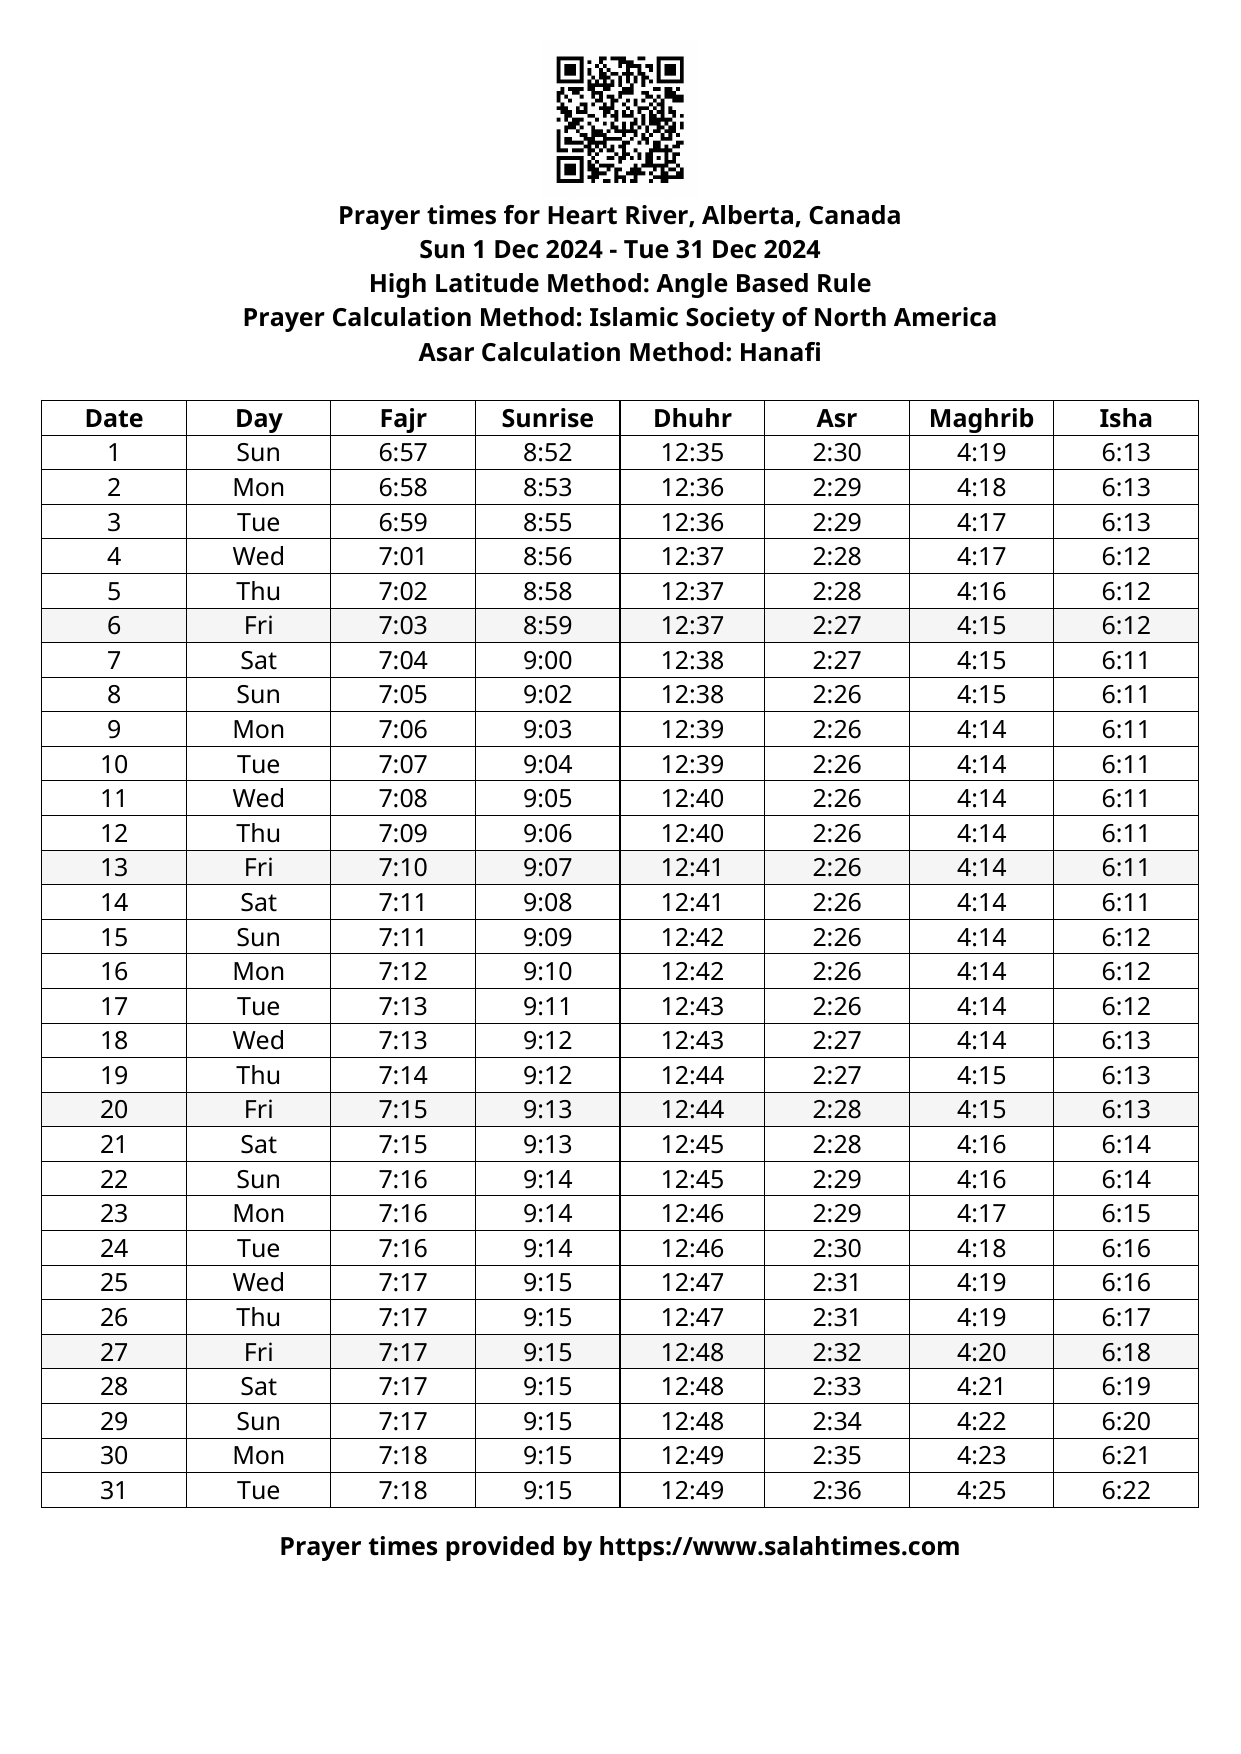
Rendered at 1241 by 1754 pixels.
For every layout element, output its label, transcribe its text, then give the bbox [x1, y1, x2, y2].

table_cell 6:12 [1054, 609, 1198, 642]
table_cell 2:30 [765, 436, 909, 469]
table_cell 9:15 [476, 1404, 619, 1437]
table_cell 12:35 [621, 436, 764, 469]
table_cell 7:09 [331, 816, 475, 849]
table_cell 5 [42, 574, 186, 607]
table_cell 12:46 [621, 1196, 764, 1230]
table_cell 2:28 [765, 1127, 909, 1161]
table_cell 4:15 [910, 1058, 1053, 1092]
table_cell 12 [42, 816, 186, 849]
table_cell 6:12 [1054, 920, 1198, 953]
table_cell Fri [187, 1335, 330, 1368]
table_cell Thu [187, 816, 330, 849]
table_cell 9:07 [476, 851, 619, 884]
table_cell 18 [42, 1024, 186, 1057]
table_cell 7:18 [331, 1473, 475, 1507]
table_cell 4:23 [910, 1439, 1053, 1472]
table_header Isha [1054, 401, 1198, 434]
table_cell 6:16 [1054, 1231, 1198, 1264]
table_cell 24 [42, 1231, 186, 1264]
table_cell 9:03 [476, 712, 619, 746]
table_cell 12:43 [621, 989, 764, 1022]
table_cell 6:11 [1054, 851, 1198, 884]
table_cell 4:15 [910, 678, 1053, 711]
table_cell 25 [42, 1266, 186, 1299]
table_cell 8:52 [476, 436, 619, 469]
table_cell 4:18 [910, 470, 1053, 504]
table_cell 9:00 [476, 643, 619, 677]
table_cell 2 [42, 470, 186, 504]
table_cell Sat [187, 643, 330, 677]
table_cell 6:14 [1054, 1162, 1198, 1195]
table_cell 7 [42, 643, 186, 677]
table_cell 4:17 [910, 505, 1053, 538]
table_cell 9:10 [476, 954, 619, 988]
table_cell 2:26 [765, 851, 909, 884]
table_cell 4:17 [910, 1196, 1053, 1230]
table_cell 31 [42, 1473, 186, 1507]
table_cell Mon [187, 1196, 330, 1230]
table_cell 4:16 [910, 574, 1053, 607]
table_cell Tue [187, 989, 330, 1022]
table_cell 7:16 [331, 1196, 475, 1230]
table_cell 6:13 [1054, 505, 1198, 538]
table_cell 7:17 [331, 1404, 475, 1437]
table_cell 2:29 [765, 505, 909, 538]
text High Latitude Method: Angle Based Rule [42, 266, 1198, 300]
table_cell 2:26 [765, 954, 909, 988]
text Prayer times provided by https://www.salahtimes.com [42, 1528, 1198, 1563]
table_cell 6:16 [1054, 1266, 1198, 1299]
table_cell 12:37 [621, 539, 764, 573]
table_cell 2:36 [765, 1473, 909, 1507]
table_cell 2:27 [765, 1058, 909, 1092]
table_header Day [187, 401, 330, 434]
table_cell Mon [187, 712, 330, 746]
table_cell 4:22 [910, 1404, 1053, 1437]
table_cell 6:12 [1054, 539, 1198, 573]
table_cell 4:20 [910, 1335, 1053, 1368]
table_cell 4:19 [910, 436, 1053, 469]
table_cell 12:40 [621, 816, 764, 849]
table_cell Sat [187, 1127, 330, 1161]
table_cell Sat [187, 1369, 330, 1403]
table_cell 7:17 [331, 1369, 475, 1403]
table_cell Wed [187, 1024, 330, 1057]
table_cell 4:14 [910, 989, 1053, 1022]
table_cell 12:41 [621, 885, 764, 919]
table_cell 8:58 [476, 574, 619, 607]
table_cell 6:12 [1054, 574, 1198, 607]
table_cell 4:25 [910, 1473, 1053, 1507]
table_cell 9:15 [476, 1335, 619, 1368]
table_cell 7:04 [331, 643, 475, 677]
table_cell 6:14 [1054, 1127, 1198, 1161]
table_cell 9:06 [476, 816, 619, 849]
table_cell 6:20 [1054, 1404, 1198, 1437]
table_cell 8 [42, 678, 186, 711]
table_cell 4:14 [910, 747, 1053, 780]
table_cell 12:48 [621, 1404, 764, 1437]
table_cell 19 [42, 1058, 186, 1092]
table_cell 4:21 [910, 1369, 1053, 1403]
table_cell Tue [187, 1231, 330, 1264]
table_cell 6:11 [1054, 885, 1198, 919]
table_cell 6:13 [1054, 436, 1198, 469]
table_cell 4:14 [910, 781, 1053, 815]
table_cell 6:15 [1054, 1196, 1198, 1230]
table_cell 12:39 [621, 747, 764, 780]
table_cell 7:13 [331, 1024, 475, 1057]
table_cell Wed [187, 781, 330, 815]
table_cell 12:48 [621, 1369, 764, 1403]
table_cell Sun [187, 678, 330, 711]
table_cell 9:13 [476, 1093, 619, 1126]
table_cell 22 [42, 1162, 186, 1195]
table_cell 26 [42, 1300, 186, 1334]
table_cell 9:15 [476, 1300, 619, 1334]
table_cell Sun [187, 1162, 330, 1195]
table_cell 6:59 [331, 505, 475, 538]
table_cell 9:13 [476, 1127, 619, 1161]
text Prayer Calculation Method: Islamic Society of North America [42, 300, 1198, 334]
table_cell 2:31 [765, 1266, 909, 1299]
table_cell 2:35 [765, 1439, 909, 1472]
table_cell 7:11 [331, 885, 475, 919]
table_cell 9:08 [476, 885, 619, 919]
table_cell 7:12 [331, 954, 475, 988]
table_cell 7:16 [331, 1231, 475, 1264]
table_cell 12:37 [621, 574, 764, 607]
table_header Fajr [331, 401, 475, 434]
table_cell 6:12 [1054, 954, 1198, 988]
table_cell Tue [187, 505, 330, 538]
table_cell 6:13 [1054, 1024, 1198, 1057]
table_cell 9:15 [476, 1439, 619, 1472]
table_cell 12:49 [621, 1473, 764, 1507]
table_cell Tue [187, 1473, 330, 1507]
table_cell 1 [42, 436, 186, 469]
table_cell 12:39 [621, 712, 764, 746]
table_cell 4:16 [910, 1127, 1053, 1161]
table_cell Mon [187, 470, 330, 504]
text Asar Calculation Method: Hanafi [42, 334, 1198, 368]
table_cell 12:42 [621, 954, 764, 988]
table_cell 7:02 [331, 574, 475, 607]
table_cell 13 [42, 851, 186, 884]
table_cell 7:18 [331, 1439, 475, 1472]
table_cell 29 [42, 1404, 186, 1437]
table_cell 7:15 [331, 1127, 475, 1161]
table_cell Sun [187, 920, 330, 953]
text Prayer times for Heart River, Alberta, Canada [42, 198, 1198, 232]
table_cell 7:15 [331, 1093, 475, 1126]
table_cell 7:13 [331, 989, 475, 1022]
table_cell 4:16 [910, 1162, 1053, 1195]
table_cell 2:27 [765, 609, 909, 642]
table_cell 20 [42, 1093, 186, 1126]
table_cell 23 [42, 1196, 186, 1230]
table_cell 9:11 [476, 989, 619, 1022]
table_cell 2:34 [765, 1404, 909, 1437]
table_header Date [42, 401, 186, 434]
table_cell 2:32 [765, 1335, 909, 1368]
table_cell Wed [187, 1266, 330, 1299]
table_cell 2:29 [765, 1196, 909, 1230]
table_cell 4:14 [910, 885, 1053, 919]
picture [542, 41, 699, 198]
table_cell 15 [42, 920, 186, 953]
table_cell 9 [42, 712, 186, 746]
table_cell 4:14 [910, 712, 1053, 746]
table_header Dhuhr [621, 401, 764, 434]
table_cell Mon [187, 1439, 330, 1472]
table_cell 7:05 [331, 678, 475, 711]
table_cell Thu [187, 574, 330, 607]
table_cell 12:40 [621, 781, 764, 815]
table_cell 6:18 [1054, 1335, 1198, 1368]
table_cell 2:26 [765, 781, 909, 815]
table_cell 6:12 [1054, 989, 1198, 1022]
table_cell 6 [42, 609, 186, 642]
table_cell 6:13 [1054, 1058, 1198, 1092]
table_cell 14 [42, 885, 186, 919]
table_cell 6:13 [1054, 470, 1198, 504]
table_cell 7:17 [331, 1266, 475, 1299]
table_cell 12:44 [621, 1058, 764, 1092]
table_cell 6:21 [1054, 1439, 1198, 1472]
table_cell 7:10 [331, 851, 475, 884]
table_cell 6:11 [1054, 781, 1198, 815]
table_cell 4:14 [910, 851, 1053, 884]
table_cell 8:56 [476, 539, 619, 573]
table_cell 2:27 [765, 1024, 909, 1057]
table_cell 2:26 [765, 920, 909, 953]
table_cell 6:11 [1054, 643, 1198, 677]
table_cell Mon [187, 954, 330, 988]
table_cell 7:08 [331, 781, 475, 815]
table_cell 2:26 [765, 816, 909, 849]
table_cell 9:09 [476, 920, 619, 953]
table_cell 6:11 [1054, 747, 1198, 780]
table_cell 2:28 [765, 574, 909, 607]
table_cell 11 [42, 781, 186, 815]
table_cell 6:19 [1054, 1369, 1198, 1403]
table_cell 12:41 [621, 851, 764, 884]
table_cell 12:45 [621, 1127, 764, 1161]
table_cell 7:17 [331, 1300, 475, 1334]
table_cell 9:05 [476, 781, 619, 815]
table_cell 12:47 [621, 1300, 764, 1334]
table_cell 4:17 [910, 539, 1053, 573]
table_cell Thu [187, 1058, 330, 1092]
table_cell 2:26 [765, 885, 909, 919]
table_cell 4:19 [910, 1266, 1053, 1299]
table_cell 7:07 [331, 747, 475, 780]
table_cell 2:26 [765, 747, 909, 780]
table_cell 17 [42, 989, 186, 1022]
table_cell 7:17 [331, 1335, 475, 1368]
table_cell 6:17 [1054, 1300, 1198, 1334]
table_cell 3 [42, 505, 186, 538]
table_cell 12:45 [621, 1162, 764, 1195]
table_cell 6:11 [1054, 712, 1198, 746]
table_cell 7:01 [331, 539, 475, 573]
table_cell Fri [187, 851, 330, 884]
table_cell 2:28 [765, 539, 909, 573]
table_cell 12:49 [621, 1439, 764, 1472]
table_cell 8:53 [476, 470, 619, 504]
table_cell Sun [187, 1404, 330, 1437]
table_cell Thu [187, 1300, 330, 1334]
table_cell 7:06 [331, 712, 475, 746]
table_cell 2:31 [765, 1300, 909, 1334]
table_cell 12:38 [621, 643, 764, 677]
table_cell 27 [42, 1335, 186, 1368]
table_cell 2:27 [765, 643, 909, 677]
table_cell 2:29 [765, 1162, 909, 1195]
table_cell 4:18 [910, 1231, 1053, 1264]
table_header Asr [765, 401, 909, 434]
table_cell 9:02 [476, 678, 619, 711]
table_cell 12:36 [621, 470, 764, 504]
table_cell 9:12 [476, 1024, 619, 1057]
table_cell 4:14 [910, 1024, 1053, 1057]
table_cell 4:15 [910, 643, 1053, 677]
table_cell Sun [187, 436, 330, 469]
table_cell 7:14 [331, 1058, 475, 1092]
table_cell 12:44 [621, 1093, 764, 1126]
table_header Sunrise [476, 401, 619, 434]
table_header Maghrib [910, 401, 1053, 434]
table_cell 10 [42, 747, 186, 780]
text Sun 1 Dec 2024 - Tue 31 Dec 2024 [42, 232, 1198, 266]
table_cell 6:57 [331, 436, 475, 469]
table_cell 2:30 [765, 1231, 909, 1264]
table_cell 2:26 [765, 678, 909, 711]
table_cell 4 [42, 539, 186, 573]
table_cell 9:14 [476, 1196, 619, 1230]
table_cell 2:28 [765, 1093, 909, 1126]
table_cell 6:58 [331, 470, 475, 504]
table_cell 7:03 [331, 609, 475, 642]
table_cell 8:59 [476, 609, 619, 642]
table_cell 12:43 [621, 1024, 764, 1057]
table_cell 4:14 [910, 920, 1053, 953]
table_cell 16 [42, 954, 186, 988]
table_cell 9:14 [476, 1231, 619, 1264]
table_cell 2:26 [765, 989, 909, 1022]
table_cell 12:38 [621, 678, 764, 711]
table_cell 4:19 [910, 1300, 1053, 1334]
table_cell 12:48 [621, 1335, 764, 1368]
table_cell 9:14 [476, 1162, 619, 1195]
table_cell 6:11 [1054, 678, 1198, 711]
table_cell 9:15 [476, 1266, 619, 1299]
table_cell Sat [187, 885, 330, 919]
table_cell 28 [42, 1369, 186, 1403]
table_cell 7:11 [331, 920, 475, 953]
table_cell 2:33 [765, 1369, 909, 1403]
table_cell 12:46 [621, 1231, 764, 1264]
table_cell 12:36 [621, 505, 764, 538]
table_cell 9:15 [476, 1473, 619, 1507]
table_cell 9:04 [476, 747, 619, 780]
table_cell 2:26 [765, 712, 909, 746]
table_cell 6:11 [1054, 816, 1198, 849]
table_cell 7:16 [331, 1162, 475, 1195]
table_cell Wed [187, 539, 330, 573]
table_cell 6:13 [1054, 1093, 1198, 1126]
table_cell 4:15 [910, 1093, 1053, 1126]
table_cell 9:15 [476, 1369, 619, 1403]
table_cell 8:55 [476, 505, 619, 538]
table_cell 12:47 [621, 1266, 764, 1299]
table_cell 4:14 [910, 954, 1053, 988]
table_cell Fri [187, 609, 330, 642]
table_cell 6:22 [1054, 1473, 1198, 1507]
table_cell 12:37 [621, 609, 764, 642]
table_cell 12:42 [621, 920, 764, 953]
table_cell Tue [187, 747, 330, 780]
table_cell 9:12 [476, 1058, 619, 1092]
table_cell 30 [42, 1439, 186, 1472]
table_cell 21 [42, 1127, 186, 1161]
table_cell Fri [187, 1093, 330, 1126]
table_cell 4:15 [910, 609, 1053, 642]
table_cell 4:14 [910, 816, 1053, 849]
table_cell 2:29 [765, 470, 909, 504]
